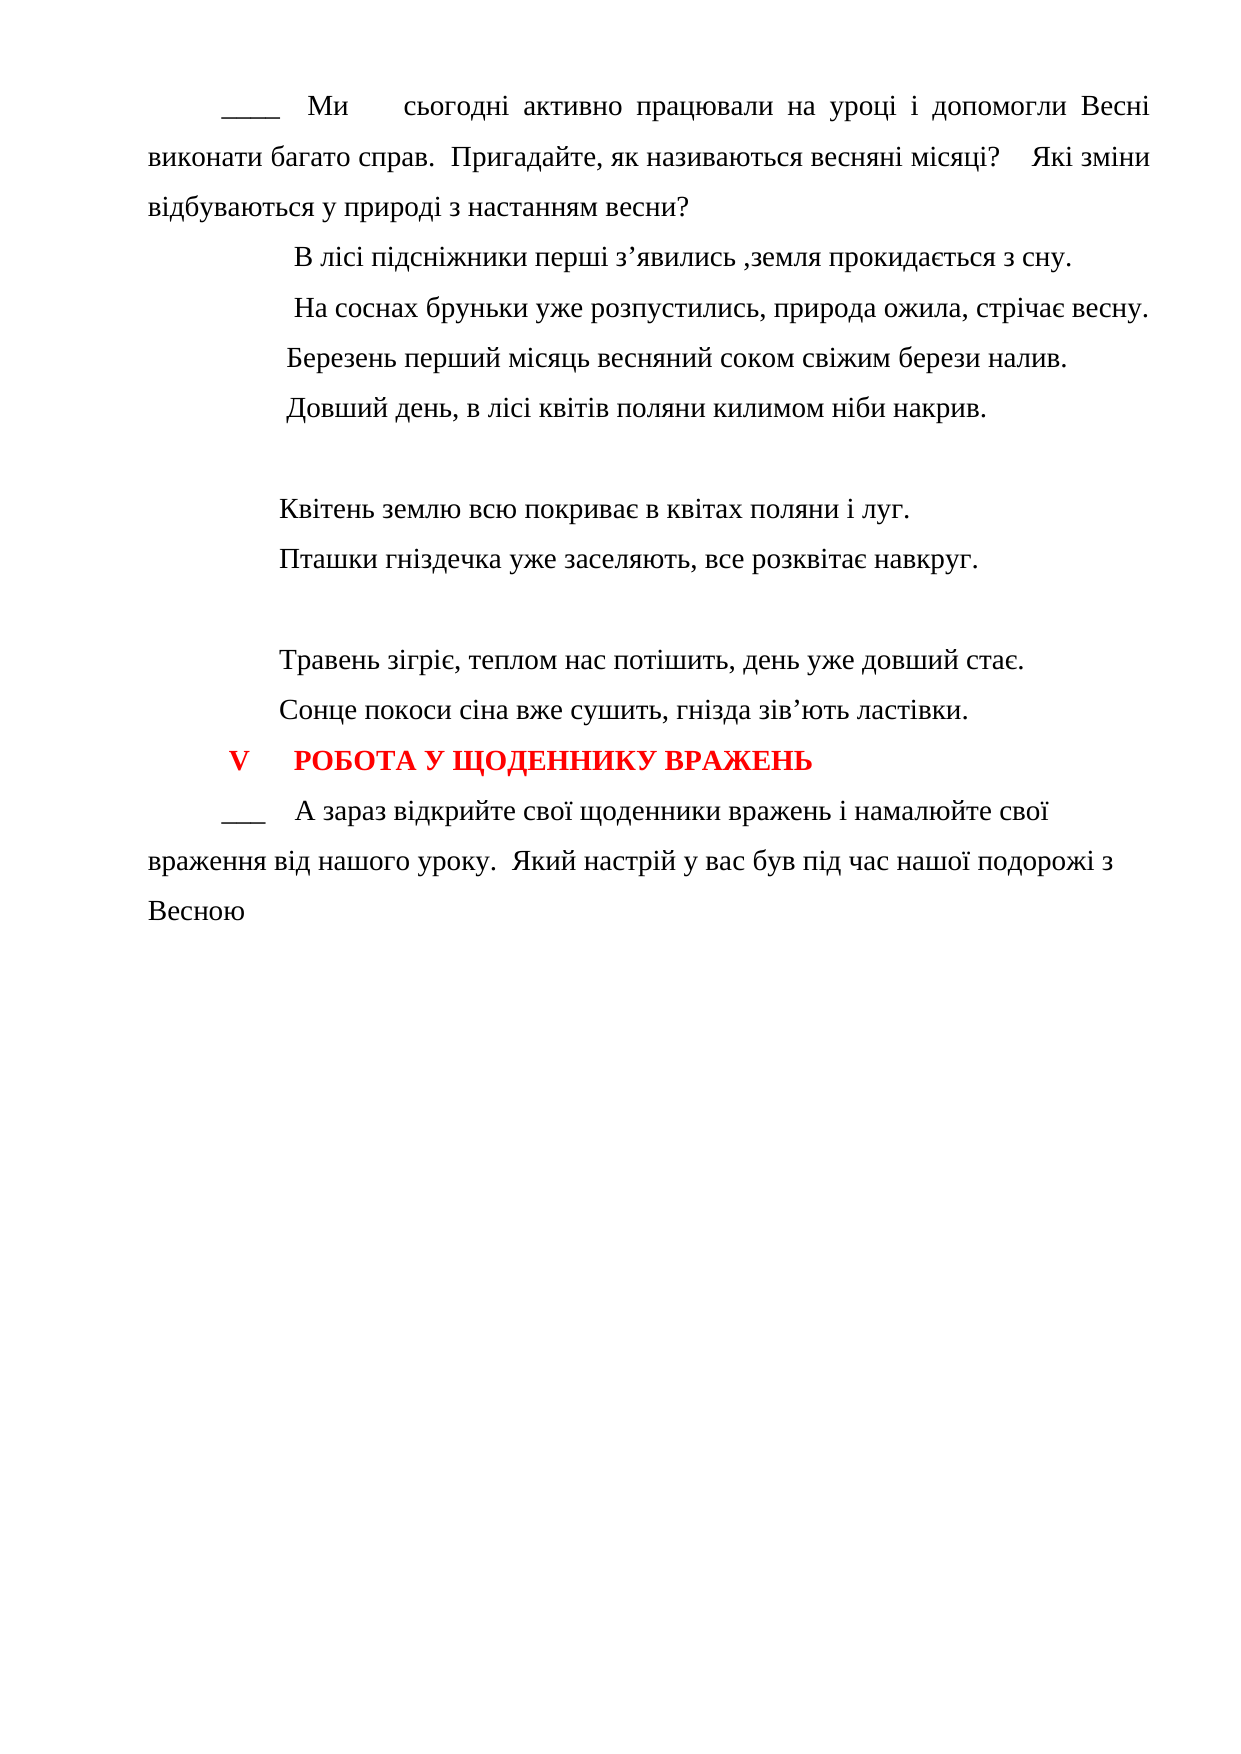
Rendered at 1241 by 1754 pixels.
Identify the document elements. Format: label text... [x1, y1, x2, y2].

text Травень зігріє, теплом нас потішить, день уже довший стає. [148, 642, 1152, 676]
text Сонце покоси сіна вже сушить, гнізда зів’ють ластівки. [148, 692, 1152, 726]
text В лісі підсніжники перші з’явились ,земля прокидається з сну. [148, 239, 1152, 273]
text Квітень землю всю покриває в квітах поляни і луг. [148, 491, 1152, 524]
text Довший день, в лісі квітів поляни килимом ніби накрив. [148, 390, 1152, 424]
text На соснах бруньки уже розпустились, природа ожила, стрічає весну. [148, 290, 1152, 323]
text Пташки гніздечка уже заселяють, все розквітає навкруг. [148, 541, 1152, 575]
text ___ А зараз відкрийте свої щоденники вражень і намалюйте свої враження від нашого уроку. Який настрій у вас був під час нашої подорожі з Весною [148, 793, 1152, 927]
text V РОБОТА У ЩОДЕННИКУ ВРАЖЕНЬ [148, 743, 1152, 776]
text ____ Ми сьогодні активно працювали на уроці і допомогли Весні виконати багато справ. Пригадайте, як називаються весняні місяці? Які зміни відбуваються у природі з настанням весни? [148, 88, 1152, 223]
text Березень перший місяць весняний соком свіжим берези налив. [148, 340, 1152, 374]
